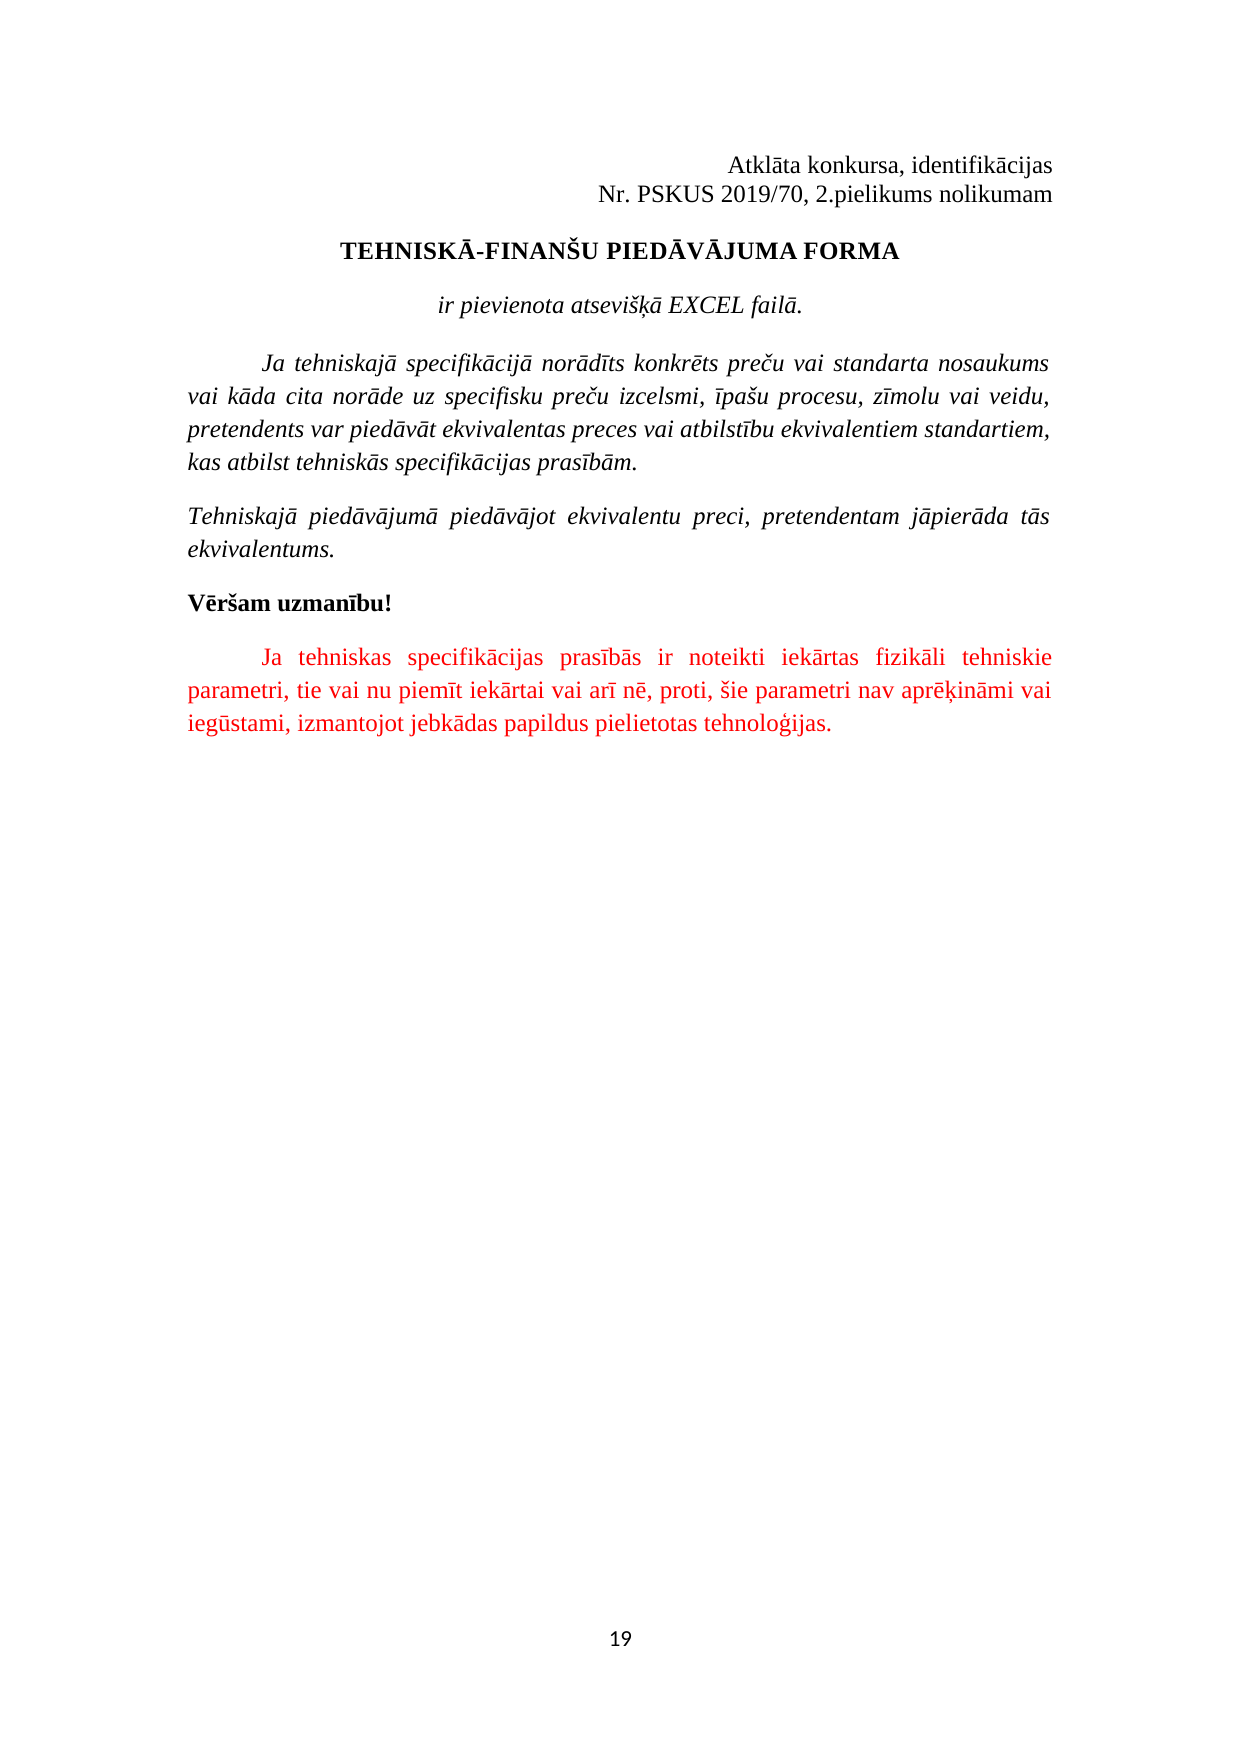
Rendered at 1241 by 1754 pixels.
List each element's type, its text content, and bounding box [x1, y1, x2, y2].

text Vēršam uzmanību! [187, 588, 1053, 617]
text Ja tehniskajā specifikācijā norādīts konkrēts preču vai standarta nosaukums vai kāda cita norāde uz specifisku preču izcelsmi, īpašu procesu, zīmolu vai veidu, pretendents var piedāvāt ekvivalentas preces vai atbilstību ekvivalentiem standartiem, kas atbilst tehniskās specifikācijas prasībām. [187, 348, 1053, 476]
text TEHNISKĀ-FINANŠU PIEDĀVĀJUMA FORMA [187, 236, 1053, 265]
text Tehniskajā piedāvājumā piedāvājot ekvivalentu preci, pretendentam jāpierāda tās ekvivalentums. [187, 501, 1053, 563]
text Nr. PSKUS 2019/70, 2.pielikums nolikumam [187, 179, 1053, 207]
text ir pievienota atsevišķā EXCEL failā. [187, 290, 1053, 319]
text Ja tehniskas specifikācijas prasībās ir noteikti iekārtas fizikāli tehniskie parametri, tie vai nu piemīt iekārtai vai arī nē, proti, šie parametri nav aprēķināmi vai iegūstami, izmantojot jebkādas papildus pielietotas tehnoloģijas. [187, 642, 1053, 737]
text Atklāta konkursa, identifikācijas [187, 150, 1053, 179]
